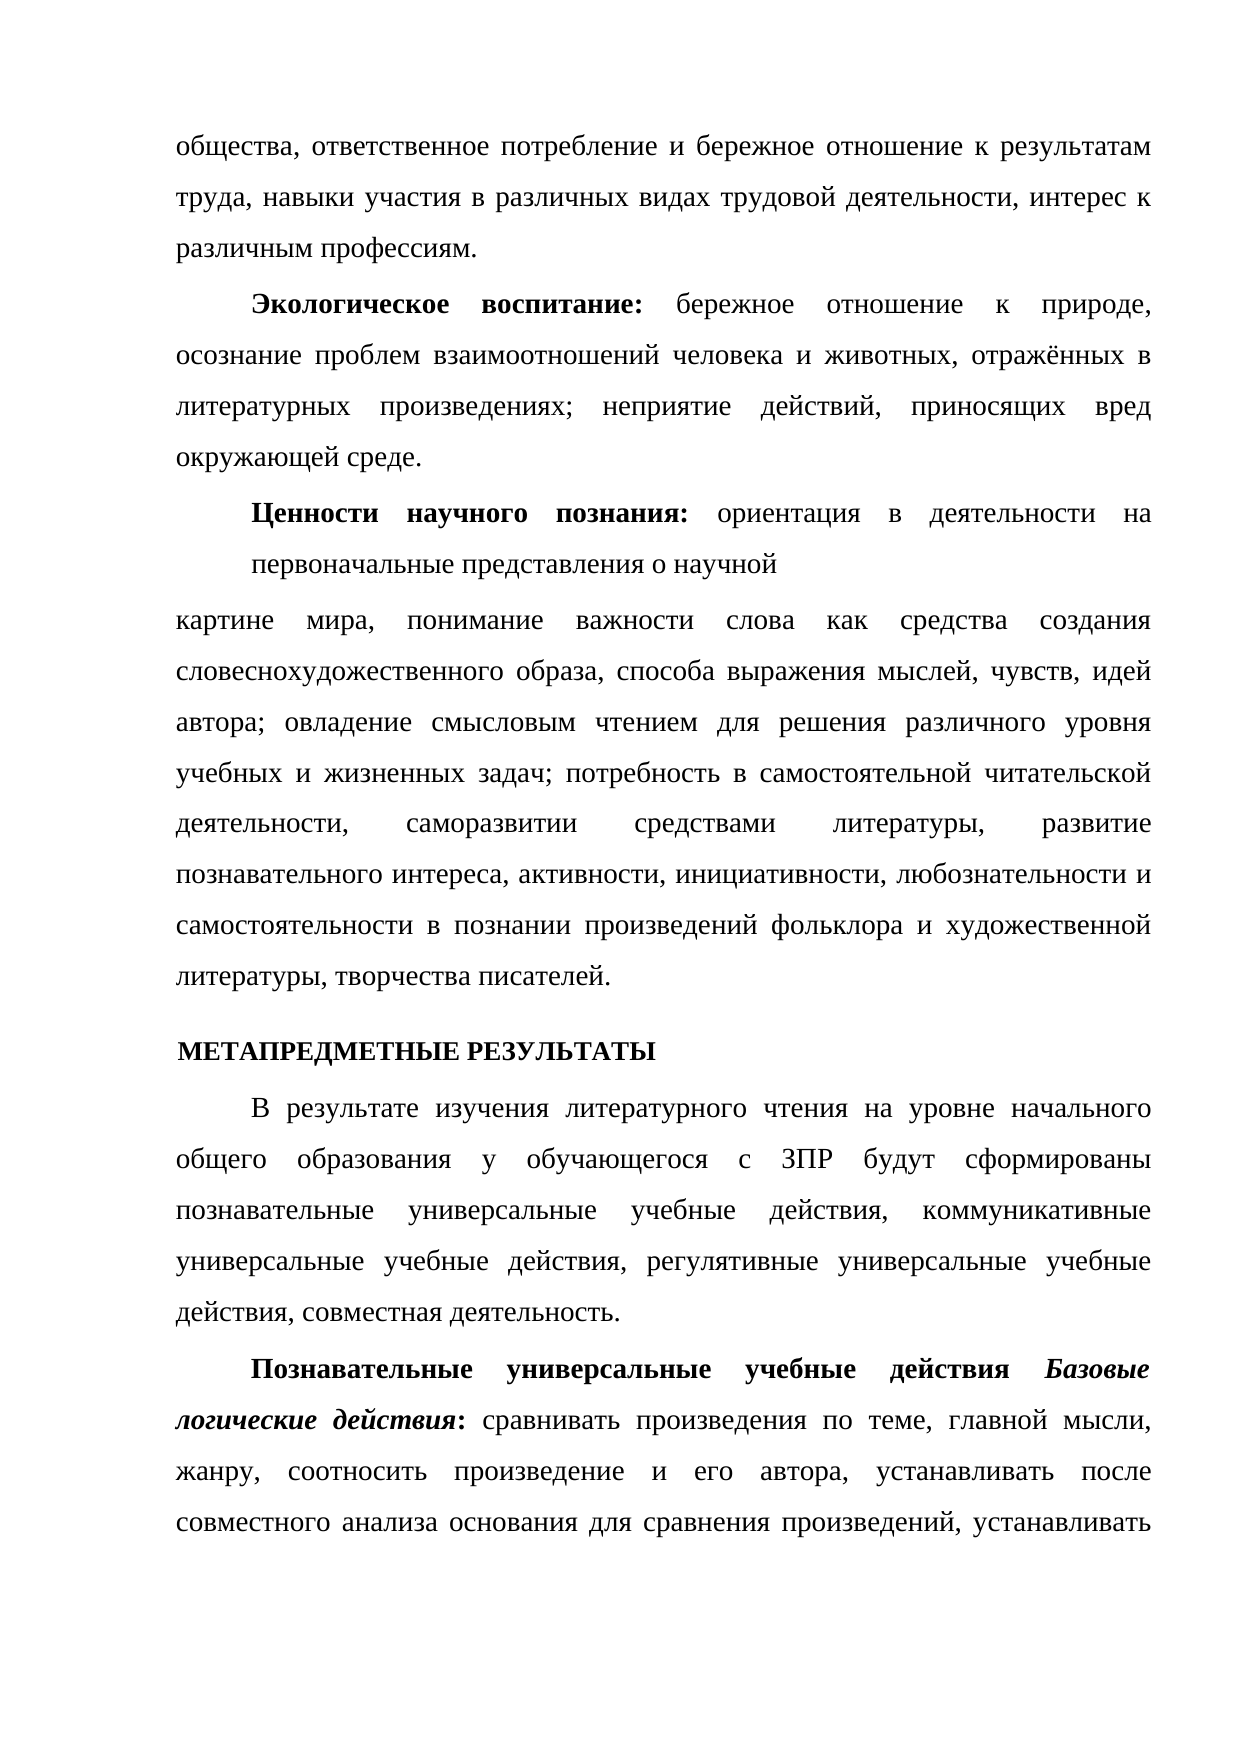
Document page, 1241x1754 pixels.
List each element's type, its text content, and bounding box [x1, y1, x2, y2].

text картине мира, понимание важности слова как средства создания словеснохудожественного образа, способа выражения мыслей, чувств, идей автора; овладение смысловым чтением для решения различного уровня учебных и жизненных задач; потребность в самостоятельной читательской деятельности, саморазвитии средствами литературы, развитие познавательного интереса, активности, инициативности, любознательности и самостоятельности в познании произведений фольклора и художественной литературы, творчества писателей. [176, 602, 1152, 992]
text Ценности научного познания: ориентация в деятельности на первоначальные представления о научной [251, 495, 1152, 580]
subtitle МЕТАПРЕДМЕТНЫЕ РЕЗУЛЬТАТЫ [177, 1035, 1158, 1066]
text В результате изучения литературного чтения на уровне начального общего образования у обучающегося с ЗПР будут сформированы познавательные универсальные учебные действия, коммуникативные универсальные учебные действия, регулятивные универсальные учебные действия, совместная деятельность. [176, 1091, 1152, 1328]
text Экологическое воспитание: бережное отношение к природе, осознание проблем взаимоотношений человека и животных, отражённых в литературных произведениях; неприятие действий, приносящих вред окружающей среде. [176, 286, 1152, 472]
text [176, 1351, 1152, 1537]
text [176, 128, 1152, 263]
